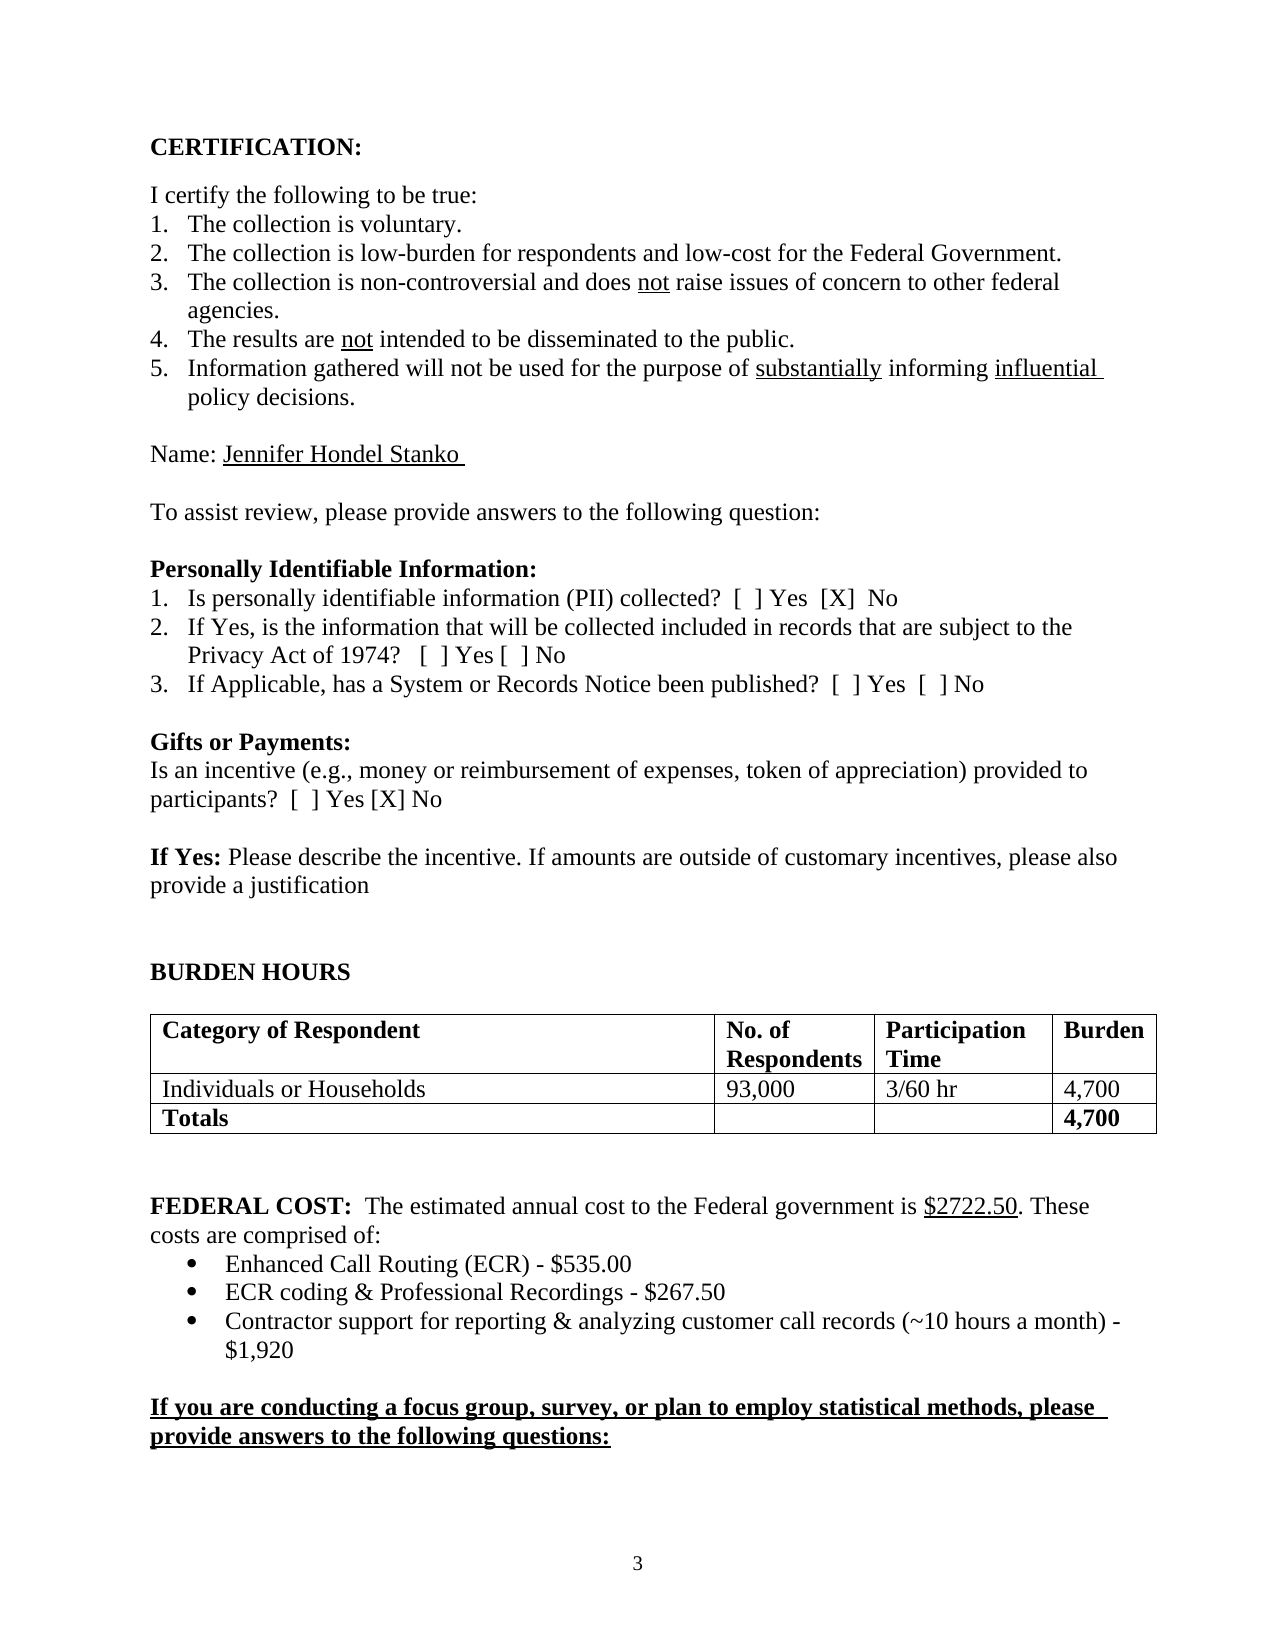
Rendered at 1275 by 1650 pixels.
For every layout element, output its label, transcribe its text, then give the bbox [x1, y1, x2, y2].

table_cell [715, 1104, 874, 1133]
list Gifts or Payments: [150, 727, 1125, 755]
list Contractor support for reporting & analyzing customer call records (~10 hours a month) - $1,920 [187, 1306, 1125, 1364]
list If Yes, is the information that will be collected included in records that are subject to the Privacy Act of 1974? [ ] Yes [ ] No [150, 612, 1125, 669]
table_cell 4,700 [1053, 1104, 1156, 1133]
text BURDEN HOURS [150, 957, 1125, 985]
table_header Category of Respondent [151, 1015, 714, 1073]
text Name: Jennifer Hondel Stanko [150, 439, 1125, 468]
table_header Participation Time [875, 1015, 1052, 1073]
text Personally Identifiable Information: [150, 554, 1125, 583]
text To assist review, please provide answers to the following question: [150, 497, 1125, 525]
table_cell [875, 1104, 1052, 1133]
text Is an incentive (e.g., money or reimbursement of expenses, token of appreciation) provided to participants? [ ] Yes [X] No [150, 755, 1125, 813]
list If Applicable, has a System or Records Notice been published? [ ] Yes [ ] No [150, 669, 1125, 698]
list The collection is voluntary. [150, 209, 1125, 238]
text CERTIFICATION: [150, 132, 1125, 161]
text If you are conducting a focus group, survey, or plan to employ statistical methods, please provide answers to the following questions: [150, 1392, 1125, 1450]
list Is personally identifiable information (PII) collected? [ ] Yes [X] No [150, 583, 1125, 612]
list ECR coding & Professional Recordings - $267.50 [187, 1277, 1125, 1306]
table_header No. of Respondents [715, 1015, 874, 1073]
table_header Burden [1053, 1015, 1156, 1073]
table_cell Totals [151, 1104, 714, 1133]
text I certify the following to be true: [150, 180, 1125, 209]
text If Yes: Please describe the incentive. If amounts are outside of customary incentives, please also provide a justification [150, 842, 1125, 899]
list The collection is non-controversial and does not raise issues of concern to other federal agencies. [150, 267, 1125, 324]
list Enhanced Call Routing (ECR) - $535.00 [187, 1249, 1125, 1277]
list The collection is low-burden for respondents and low-cost for the Federal Government. [150, 238, 1125, 267]
list Information gathered will not be used for the purpose of substantially informing influential policy decisions. [150, 353, 1125, 410]
table_cell 4,700 [1053, 1074, 1156, 1102]
list The results are not intended to be disseminated to the public. [150, 324, 1125, 353]
table_cell 3/60 hr [875, 1074, 1052, 1102]
table_cell Individuals or Households [151, 1074, 714, 1102]
table_cell 93,000 [715, 1074, 874, 1102]
text FEDERAL COST: The estimated annual cost to the Federal government is $2722.50. These costs are comprised of: [150, 1191, 1125, 1249]
